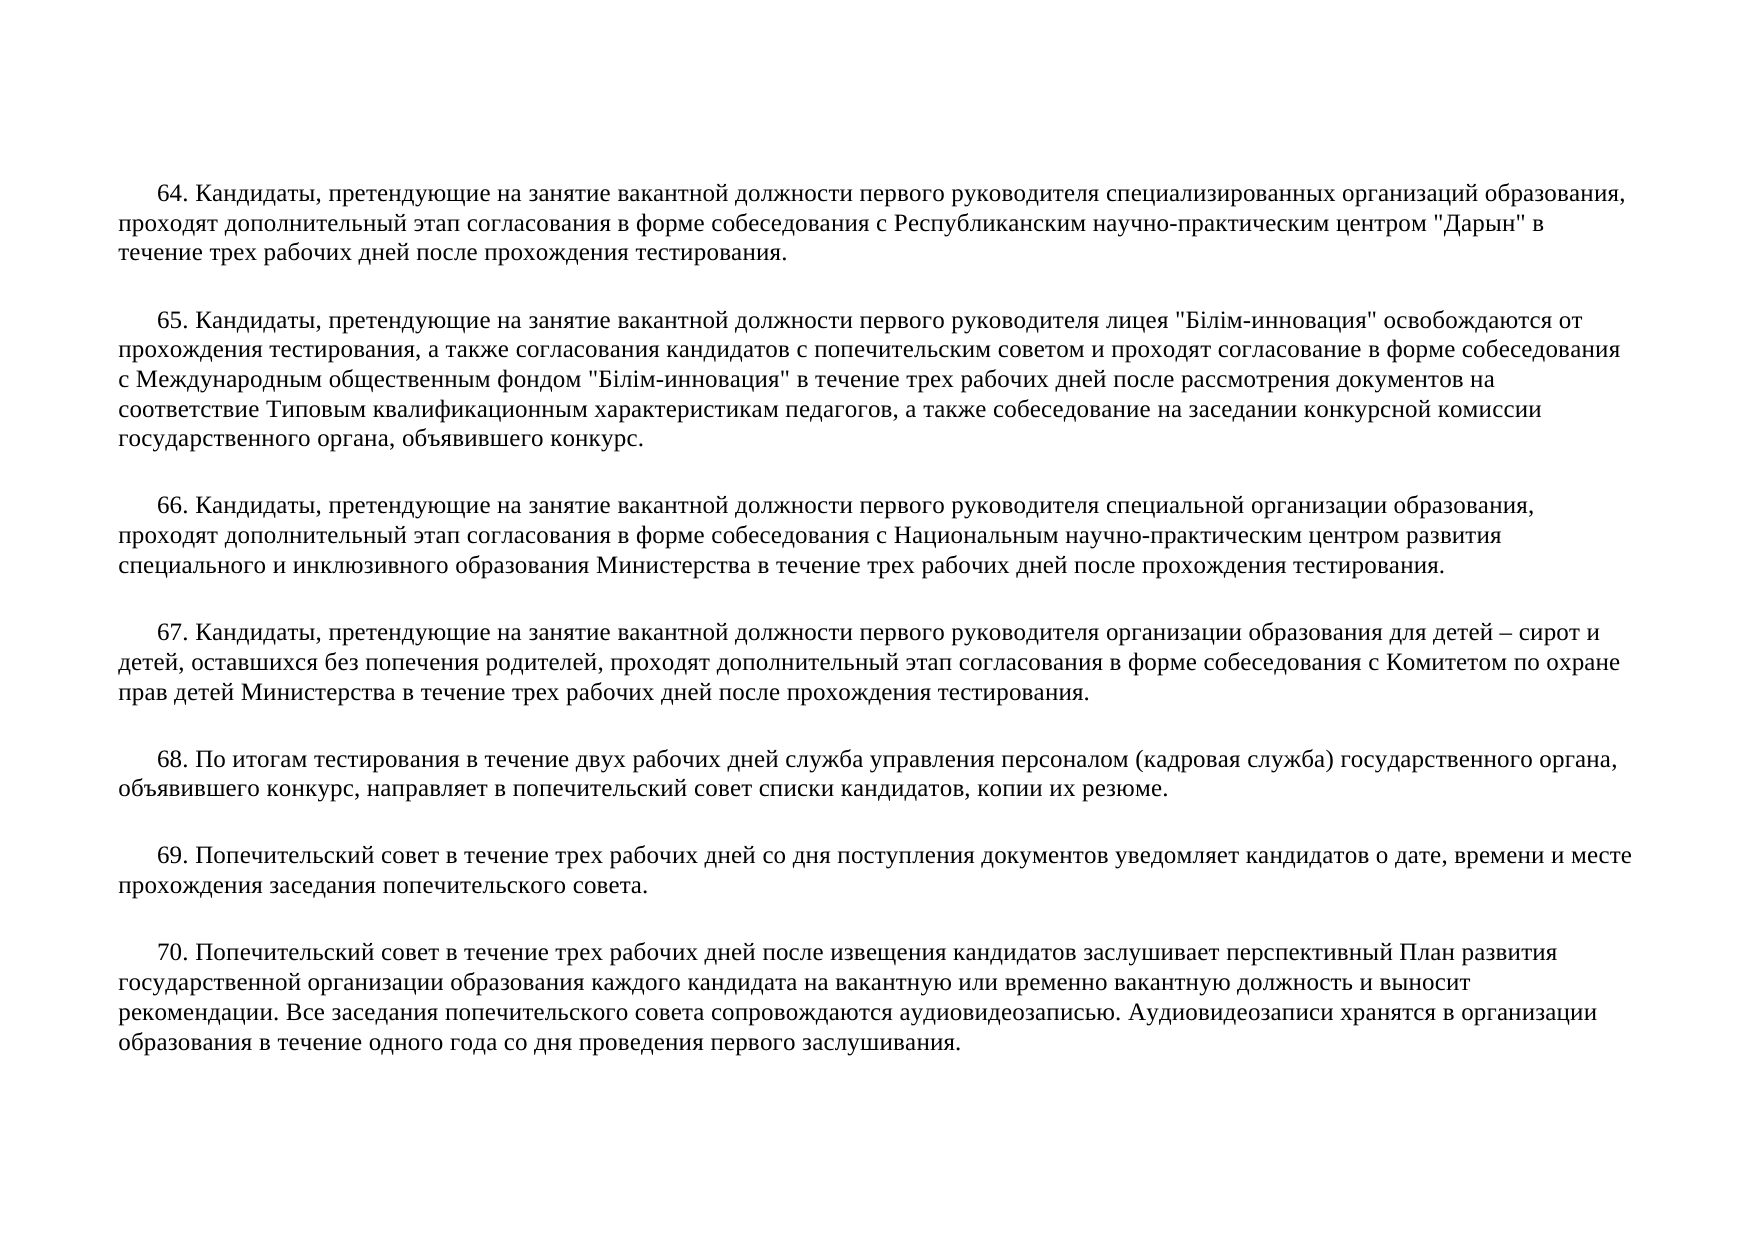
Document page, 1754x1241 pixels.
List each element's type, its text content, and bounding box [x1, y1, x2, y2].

text 64. Кандидаты, претендующие на занятие вакантной должности первого руководителя специализированных организаций образования, проходят дополнительный этап согласования в форме собеседования с Республиканским научно-практическим центром "Дарын" в течение трех рабочих дней после прохождения тестирования. [118, 177, 1636, 266]
text 65. Кандидаты, претендующие на занятие вакантной должности первого руководителя лицея "Білім-инновация" освобождаются от прохождения тестирования, а также согласования кандидатов с попечительским советом и проходят согласование в форме собеседования с Международным общественным фондом "Білім-инновация" в течение трех рабочих дней после рассмотрения документов на соответствие Типовым квалификационным характеристикам педагогов, а также собеседование на заседании конкурсной комиссии государственного органа, объявившего конкурс. [118, 304, 1636, 452]
text 66. Кандидаты, претендующие на занятие вакантной должности первого руководителя специальной организации образования, проходят дополнительный этап согласования в форме собеседования с Национальным научно-практическим центром развития специального и инклюзивного образования Министерства в течение трех рабочих дней после прохождения тестирования. [118, 490, 1636, 579]
text 70. Попечительский совет в течение трех рабочих дней после извещения кандидатов заслушивает перспективный План развития государственной организации образования каждого кандидата на вакантную или временно вакантную должность и выносит рекомендации. Все заседания попечительского совета сопровождаются аудиовидеозаписью. Аудиовидеозаписи хранятся в организации образования в течение одного года со дня проведения первого заслушивания. [118, 937, 1636, 1055]
text 69. Попечительский совет в течение трех рабочих дней со дня поступления документов уведомляет кандидатов о дате, времени и месте прохождения заседания попечительского совета. [118, 840, 1636, 899]
text 67. Кандидаты, претендующие на занятие вакантной должности первого руководителя организации образования для детей – сирот и детей, оставшихся без попечения родителей, проходят дополнительный этап согласования в форме собеседования с Комитетом по охране прав детей Министерства в течение трех рабочих дней после прохождения тестирования. [118, 616, 1636, 705]
text 68. По итогам тестирования в течение двух рабочих дней служба управления персоналом (кадровая служба) государственного органа, объявившего конкурс, направляет в попечительский совет списки кандидатов, копии их резюме. [118, 743, 1636, 802]
